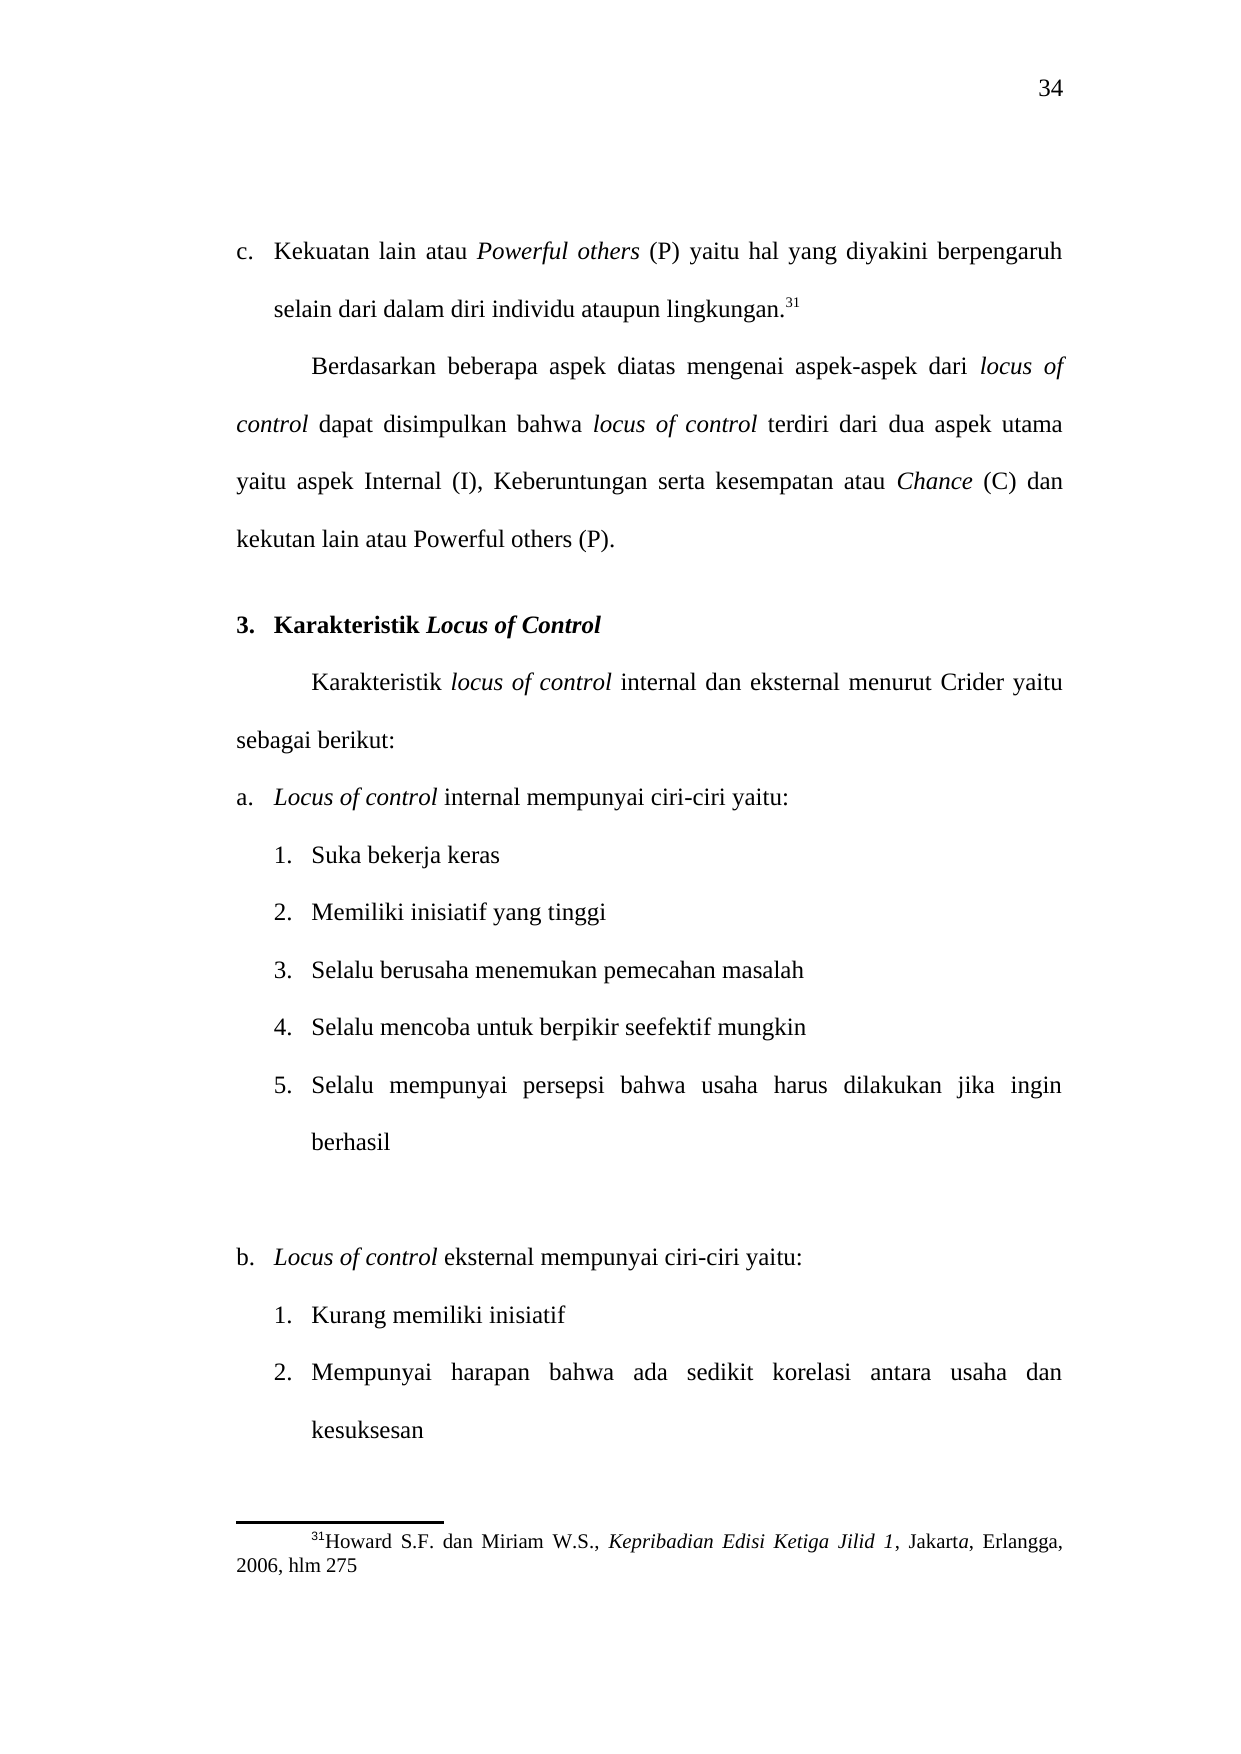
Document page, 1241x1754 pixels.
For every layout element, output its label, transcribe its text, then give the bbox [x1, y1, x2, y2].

list Berdasarkan beberapa aspek diatas mengenai aspek-aspek dari locus of control dapat disimpulkan bahwa locus of control terdiri dari dua aspek utama yaitu aspek Internal (I), Keberuntungan serta kesempatan atau Chance (C) dan kekutan lain atau Powerful others (P). [236, 351, 1063, 552]
list Karakteristik Locus of Control [236, 610, 1063, 639]
list Memiliki inisiatif yang tinggi [274, 897, 1063, 926]
list Kekuatan lain atau Powerful others (P) yaitu hal yang diyakini berpengaruh selain dari dalam diri individu ataupun lingkungan. [236, 236, 1063, 322]
list Kurang memiliki inisiatif [274, 1300, 1063, 1329]
list Locus of control internal mempunyai ciri-ciri yaitu: [236, 782, 1063, 811]
list Selalu berusaha menemukan pemecahan masalah [274, 955, 1063, 984]
list Karakteristik locus of control internal dan eksternal menurut Crider yaitu sebagai berikut: [236, 667, 1063, 754]
list Suka bekerja keras [274, 840, 1063, 869]
list Selalu mencoba untuk berpikir seefektif mungkin [274, 1012, 1063, 1041]
list Mempunyai harapan bahwa ada sedikit korelasi antara usaha dan kesuksesan [274, 1357, 1063, 1444]
list Locus of control eksternal mempunyai ciri-ciri yaitu: [236, 1242, 1063, 1271]
list Selalu mempunyai persepsi bahwa usaha harus dilakukan jika ingin berhasil [274, 1070, 1063, 1156]
